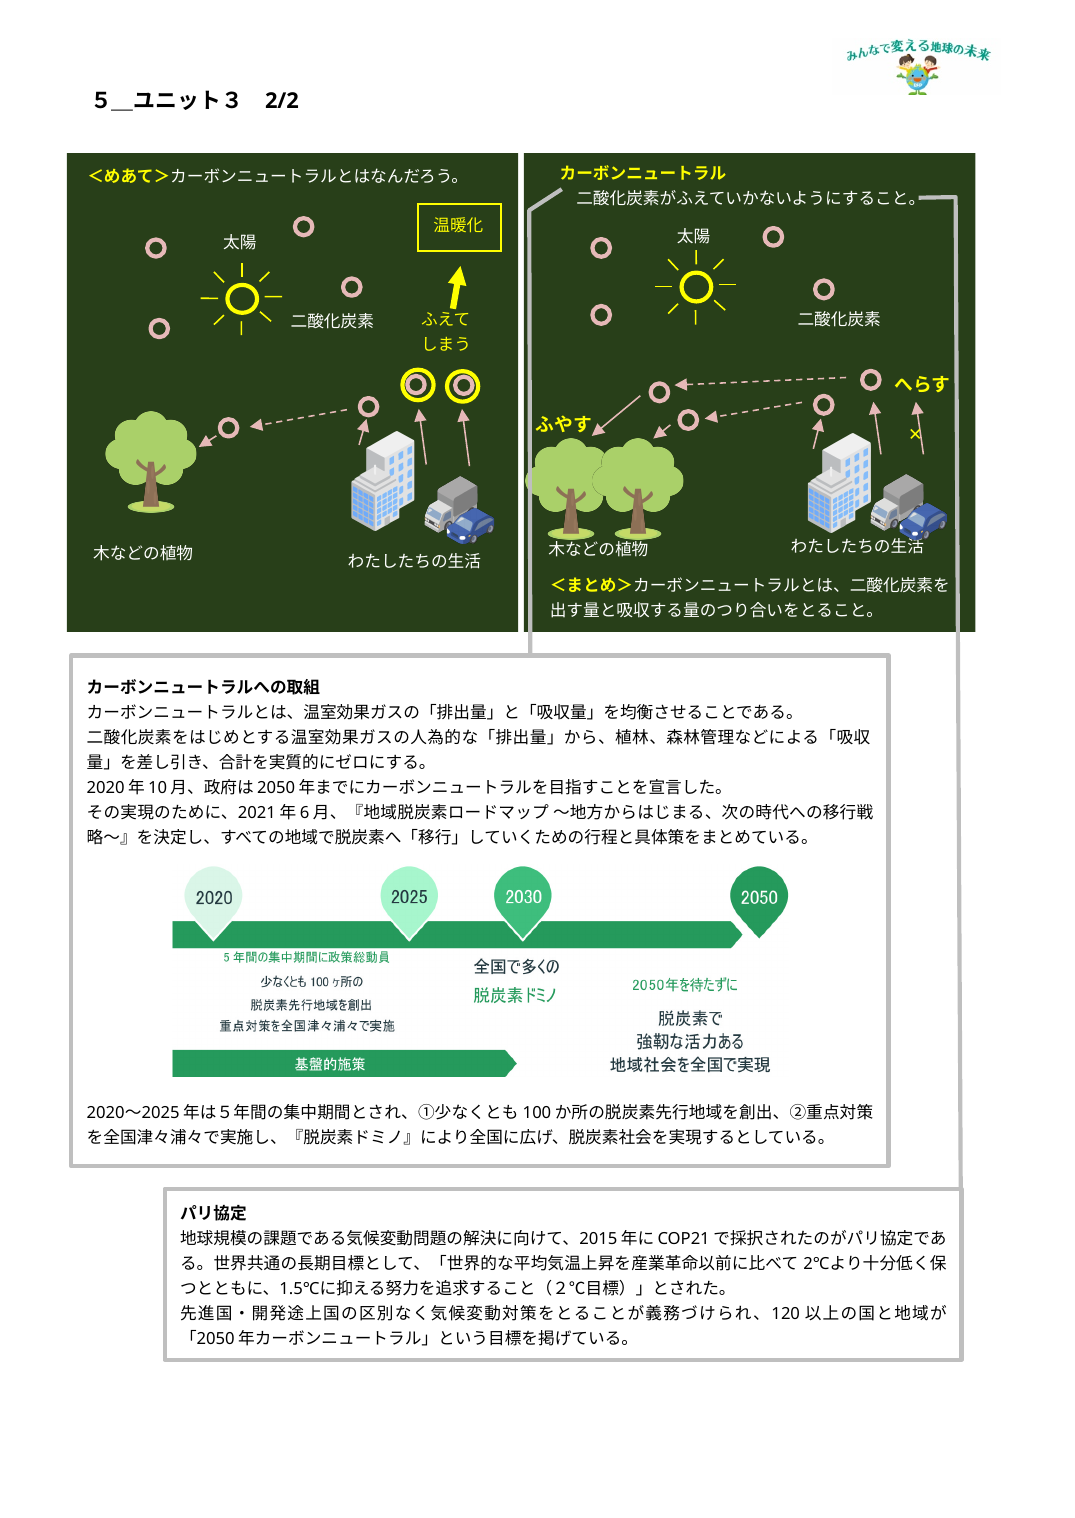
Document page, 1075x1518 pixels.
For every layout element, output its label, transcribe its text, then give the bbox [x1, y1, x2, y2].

picture [172, 864, 790, 1077]
picture [532, 438, 684, 540]
picture [807, 433, 947, 540]
text ５＿ユニット３ 2/2 [90, 76, 1000, 122]
picture [105, 411, 197, 513]
picture [424, 476, 495, 544]
picture [832, 38, 1002, 95]
picture [351, 431, 415, 531]
